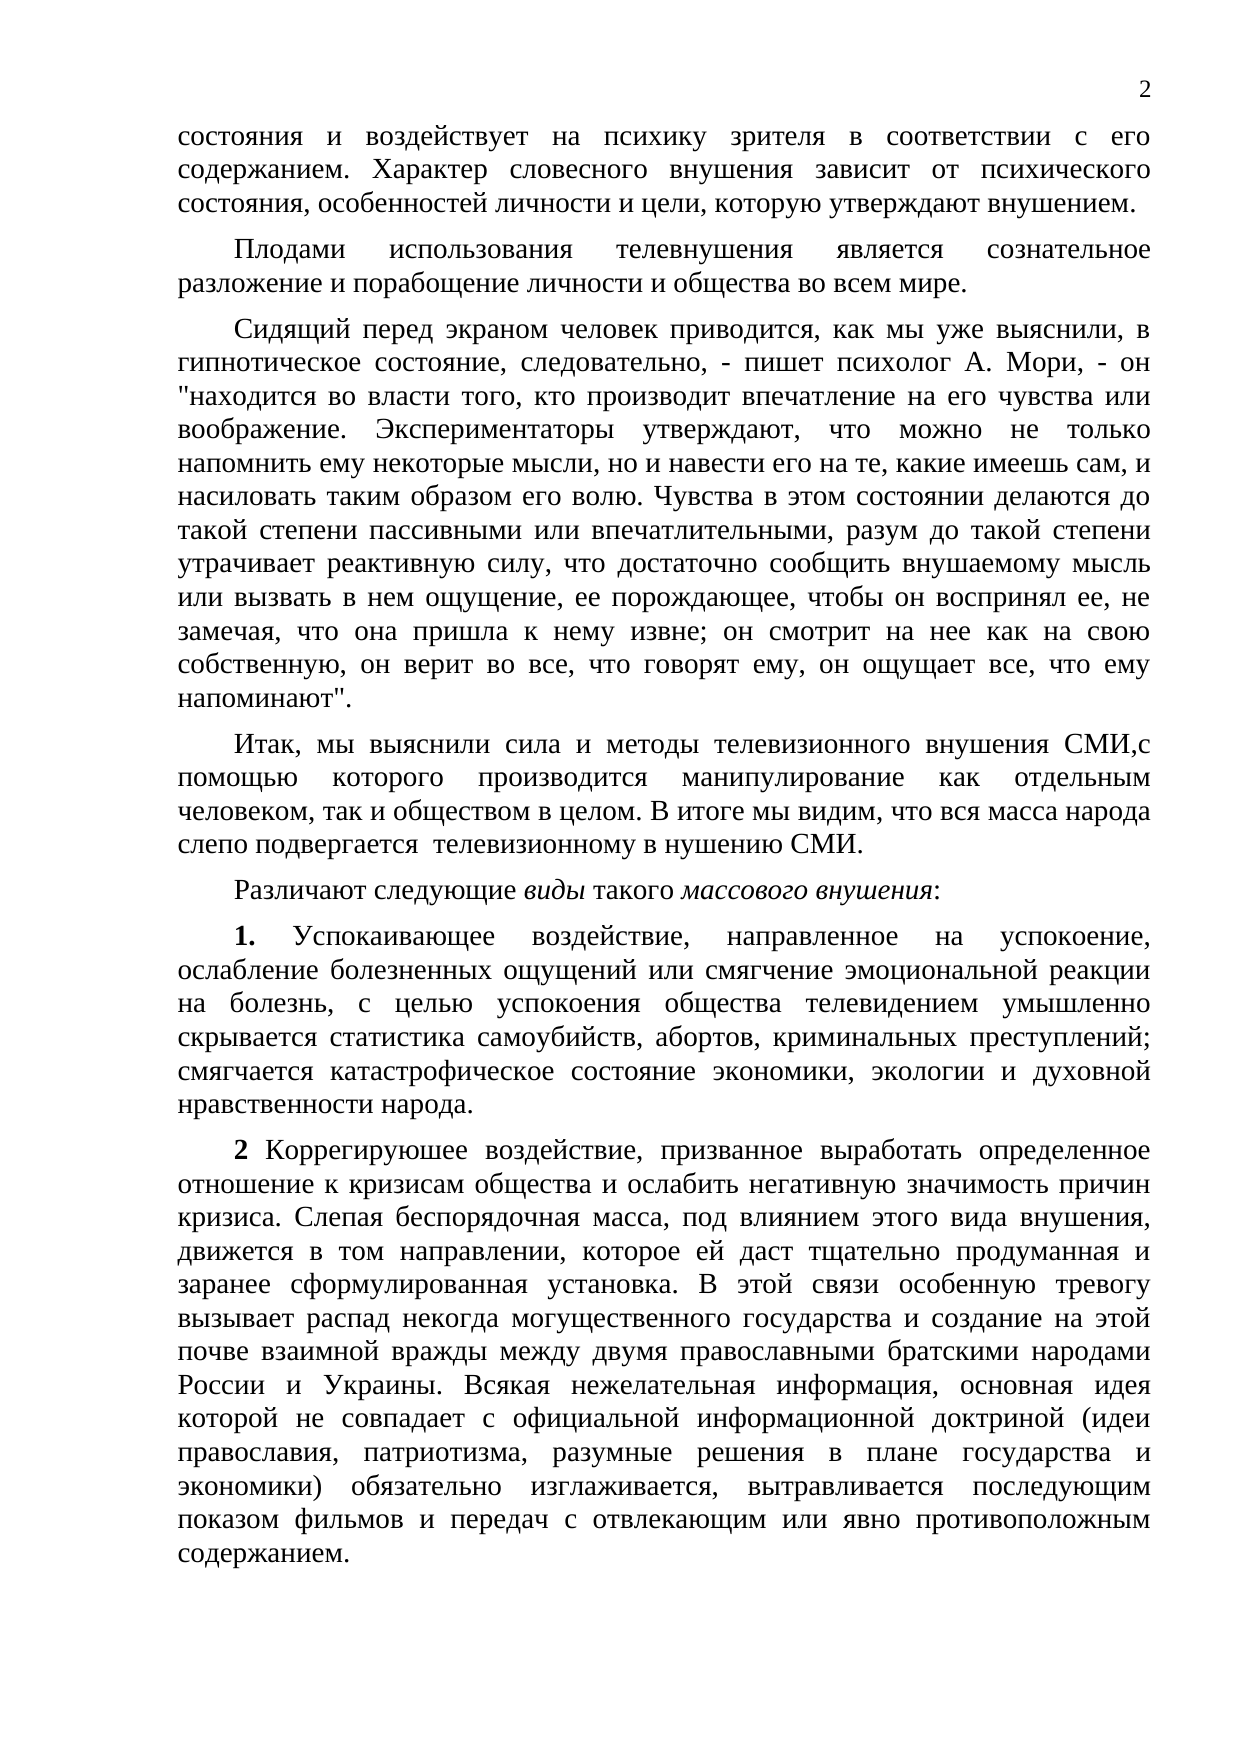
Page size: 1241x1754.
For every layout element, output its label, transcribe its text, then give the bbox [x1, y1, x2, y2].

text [177, 118, 1152, 219]
text Плодами использования телевнушения является сознательное разложение и порабощение личности и общества во всем мире. [177, 231, 1152, 298]
text Различают следующие виды такого массового внушения: [177, 872, 1152, 906]
text 1. Успокаивающее воздействие, направленное на успокоение, ослабление болезненных ощущений или смягчение эмоциональной реакции на болезнь, с целью успокоения общества телевидением умышленно скрывается статистика самоубийств, абортов, криминальных преступлений; смягчается катастрофическое состояние экономики, экологии и духовной нравственности народа. [177, 918, 1152, 1120]
text 2 Коррегируюшее воздействие, призванное выработать определенное отношение к кризисам общества и ослабить негативную значимость причин кризиса. Слепая беспорядочная масса, под влиянием этого вида внушения, движется в том направлении, которое ей даст тщательно продуманная и заранее сформулированная установка. В этой связи особенную тревогу вызывает распад некогда могущественного государства и создание на этой почве взаимной вражды между двумя православными братскими народами России и Украины. Всякая нежелательная информация, основная идея которой не совпадает с официальной информационной доктриной (идеи православия, патриотизма, разумные решения в плане государства и экономики) обязательно изглаживается, вытравливается последующим показом фильмов и передач с отвлекающим или явно противоположным содержанием. [177, 1132, 1152, 1568]
text Итак, мы выяснили сила и методы телевизионного внушения СМИ,с помощью которого производится манипулирование как отдельным человеком, так и обществом в целом. В итоге мы видим, что вся масса народа слепо подвергается телевизионному в нушению СМИ. [177, 726, 1152, 860]
text Сидящий перед экраном человек приводится, как мы уже выяснили, в гипнотическое состояние, следовательно, - пишет психолог А. Мори, - он "находится во власти того, кто производит впечатление на его чувства или воображение. Экспериментаторы утверждают, что можно не только напомнить ему некоторые мысли, но и навести его на те, какие имеешь сам, и насиловать таким образом его волю. Чувства в этом состоянии делаются до такой степени пассивными или впечатлительными, разум до такой степени утрачивает реактивную силу, что достаточно сообщить внушаемому мысль или вызвать в нем ощущение, ее порождающее, чтобы он воспринял ее, не замечая, что она пришла к нему извне; он смотрит на нее как на свою собственную, он верит во все, что говорят ему, он ощущает все, что ему напоминают". [177, 311, 1152, 713]
